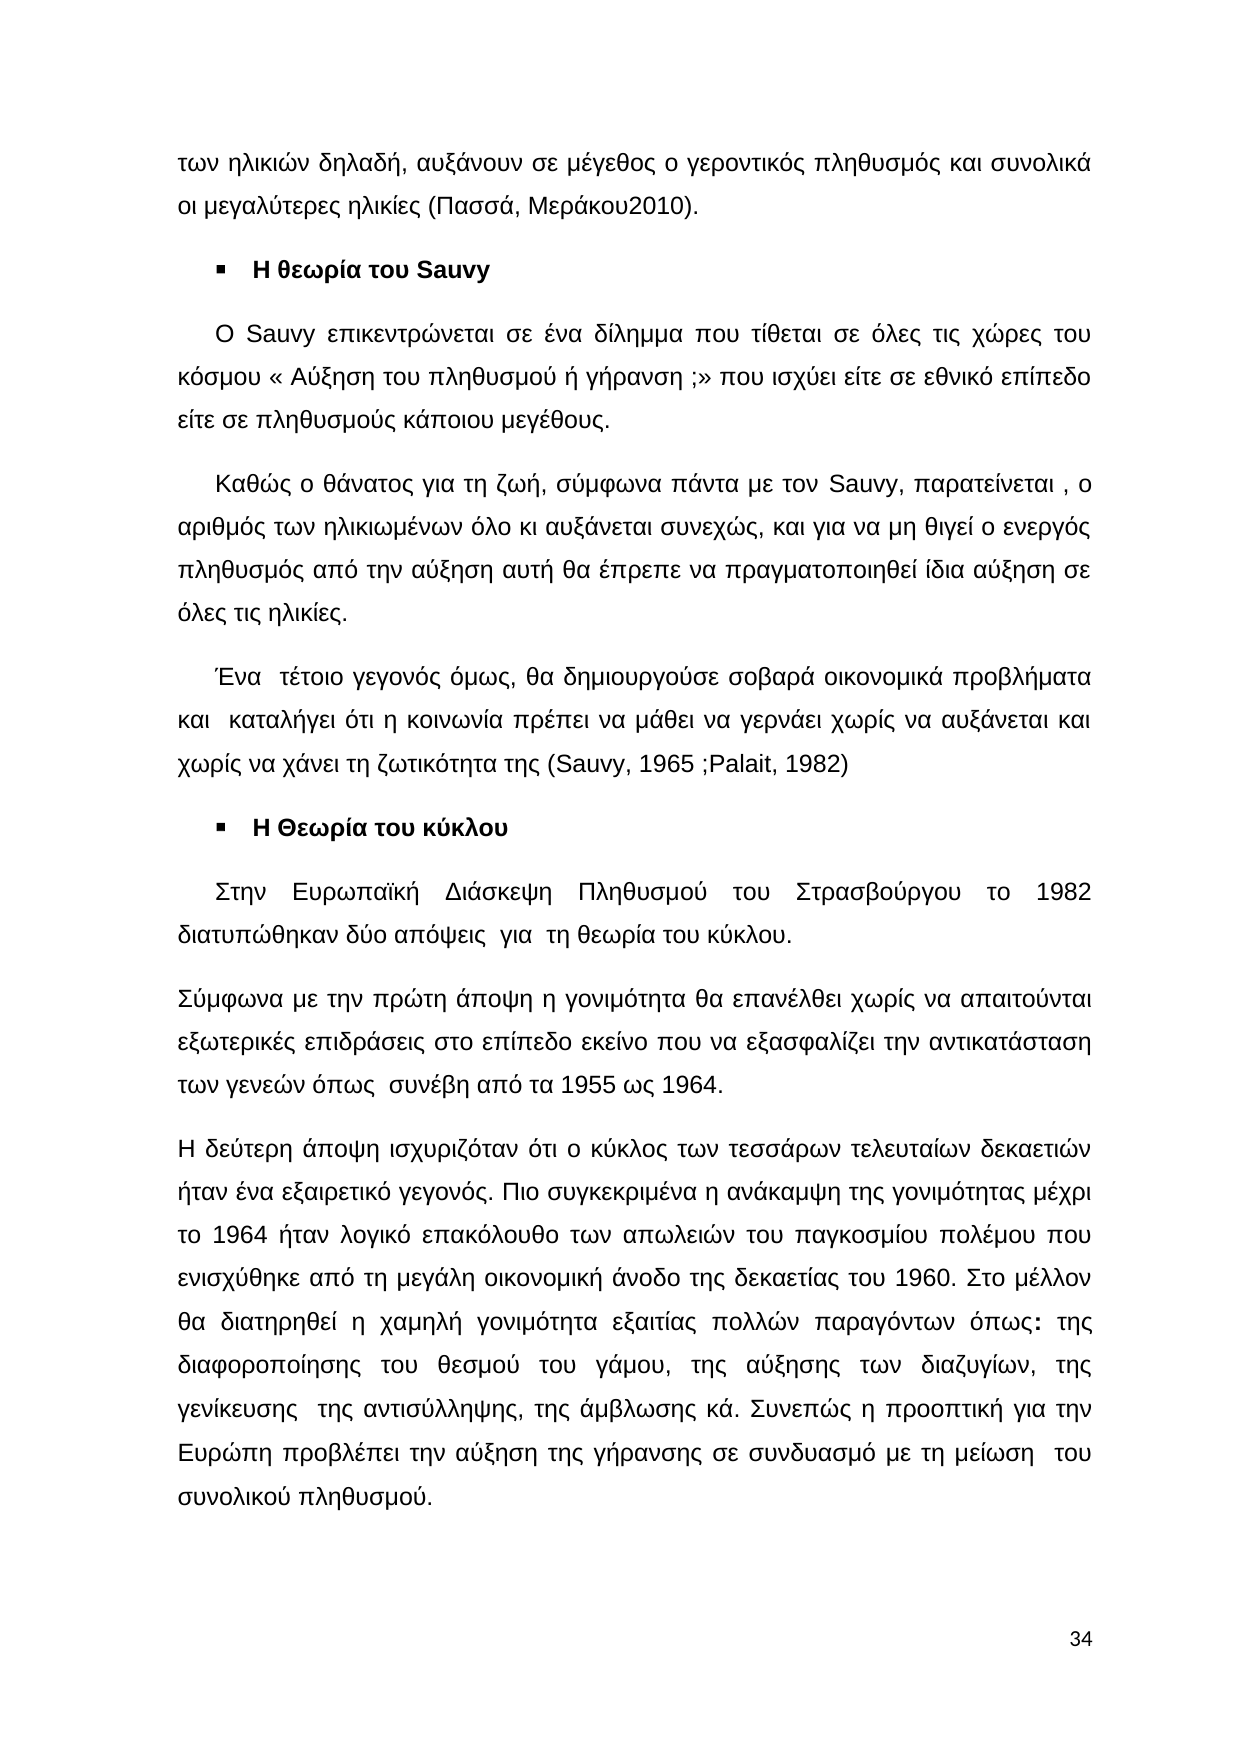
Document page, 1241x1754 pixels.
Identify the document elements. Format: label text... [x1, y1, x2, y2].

text Η δεύτερη άποψη ισχυριζόταν ότι ο κύκλος των τεσσάρων τελευταίων δεκαετιών ήταν ένα εξαιρετικό γεγονός. Πιο συγκεκριμένα η ανάκαμψη της γονιμότητας μέχρι το 1964 ήταν λογικό επακόλουθο των απωλειών του παγκοσμίου πολέμου που ενισχύθηκε από τη μεγάλη οικονομική άνοδο της δεκαετίας του 1960. Στο μέλλον θα διατηρηθεί η χαμηλή γονιμότητα εξαιτίας πολλών παραγόντων όπως: της διαφοροποίησης του θεσμού του γάμου, της αύξησης των διαζυγίων, της γενίκευσης της αντισύλληψης, της άμβλωσης κά. Συνεπώς η προοπτική για την Ευρώπη προβλέπει την αύξηση της γήρανσης σε συνδυασμό με τη μείωση του συνολικού πληθυσμού. [177, 1134, 1092, 1510]
list Η Θεωρία του κύκλου [215, 813, 1092, 841]
text Kαθώς ο θάνατος για τη ζωή, σύμφωνα πάντα με τον Sauvy, παρατείνεται , ο αριθμός των ηλικιωμένων όλο κι αυξάνεται συνεχώς, και για να μη θιγεί ο ενεργός πληθυσμός από την αύξηση αυτή θα έπρεπε να πραγματοποιηθεί ίδια αύξηση σε όλες τις ηλικίες. [177, 469, 1092, 627]
list Η θεωρία του Sauvy [215, 255, 1092, 284]
text Ο Sauvy επικεντρώνεται σε ένα δίλημμα που τίθεται σε όλες τις χώρες του κόσμου « Αύξηση του πληθυσμού ή γήρανση ;» που ισχύει είτε σε εθνικό επίπεδο είτε σε πληθυσμούς κάποιου μεγέθους. [177, 319, 1092, 434]
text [177, 148, 1092, 219]
text Στην Ευρωπαϊκή Διάσκεψη Πληθυσμού του Στρασβούργου το 1982 διατυπώθηκαν δύο απόψεις για τη θεωρία του κύκλου. [177, 877, 1092, 948]
text Ένα τέτοιο γεγονός όμως, θα δημιουργούσε σοβαρά οικονομικά προβλήματα και καταλήγει ότι η κοινωνία πρέπει να μάθει να γερνάει χωρίς να αυξάνεται και χωρίς να χάνει τη ζωτικότητα της (Sauvy, 1965 ;Palait, 1982) [177, 662, 1092, 777]
text Σύμφωνα με την πρώτη άποψη η γονιμότητα θα επανέλθει χωρίς να απαιτούνται εξωτερικές επιδράσεις στο επίπεδο εκείνο που να εξασφαλίζει την αντικατάσταση των γενεών όπως συνέβη από τα 1955 ως 1964. [177, 984, 1092, 1099]
